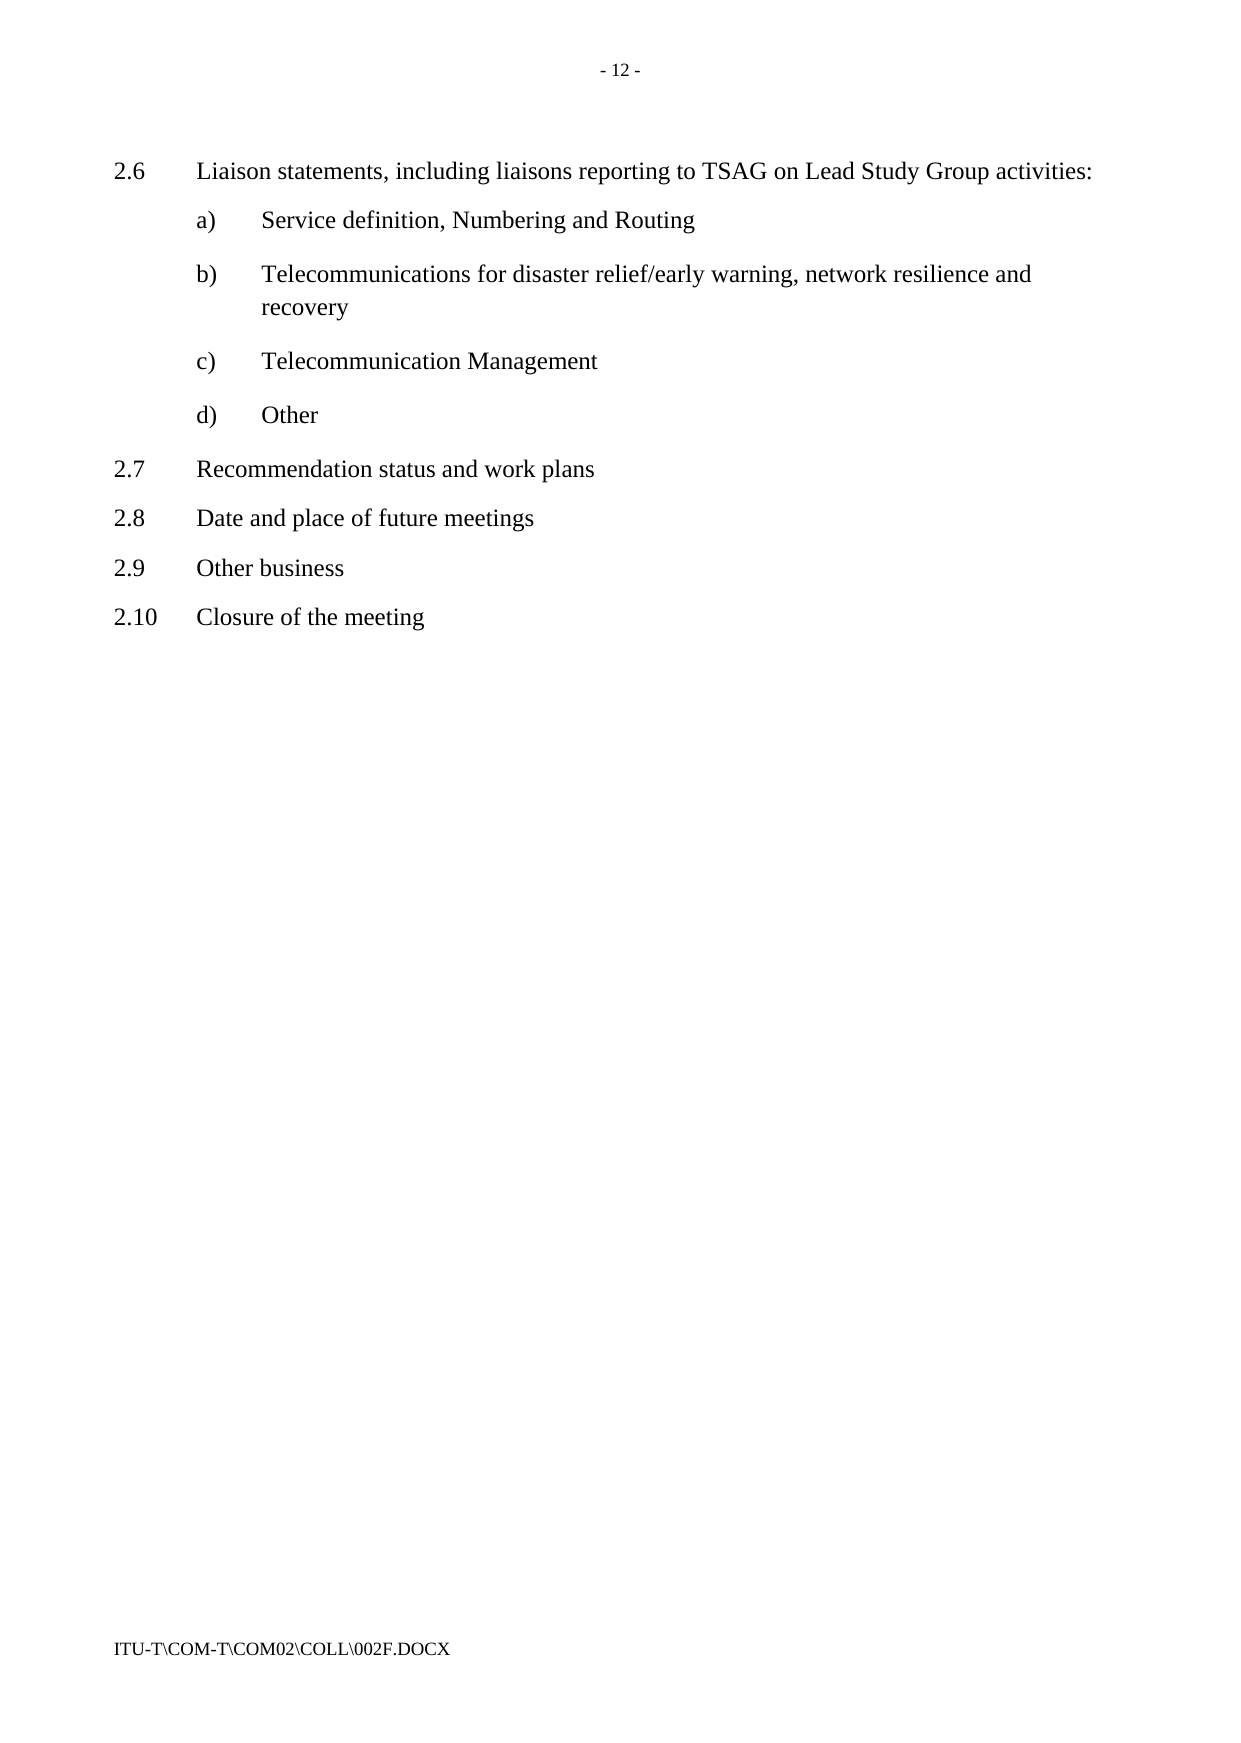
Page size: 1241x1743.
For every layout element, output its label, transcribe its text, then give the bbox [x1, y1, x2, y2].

text 2.9 Other business [113, 553, 1127, 582]
text 2.10 Closure of the meeting [113, 602, 1127, 631]
text 2.6 Liaison statements, including liaisons reporting to TSAG on Lead Study Group activities: [113, 156, 1127, 184]
text 2.7 Recommendation status and work plans [113, 454, 1127, 482]
text a) Service definition, Numbering and Routing [196, 205, 1117, 234]
text b) Telecommunications for disaster relief/early warning, network resilience and recovery [196, 259, 1117, 321]
text c) Telecommunication Management [196, 346, 1117, 375]
text 2.8 Date and place of future meetings [113, 503, 1127, 532]
text d) Other [196, 400, 1117, 429]
